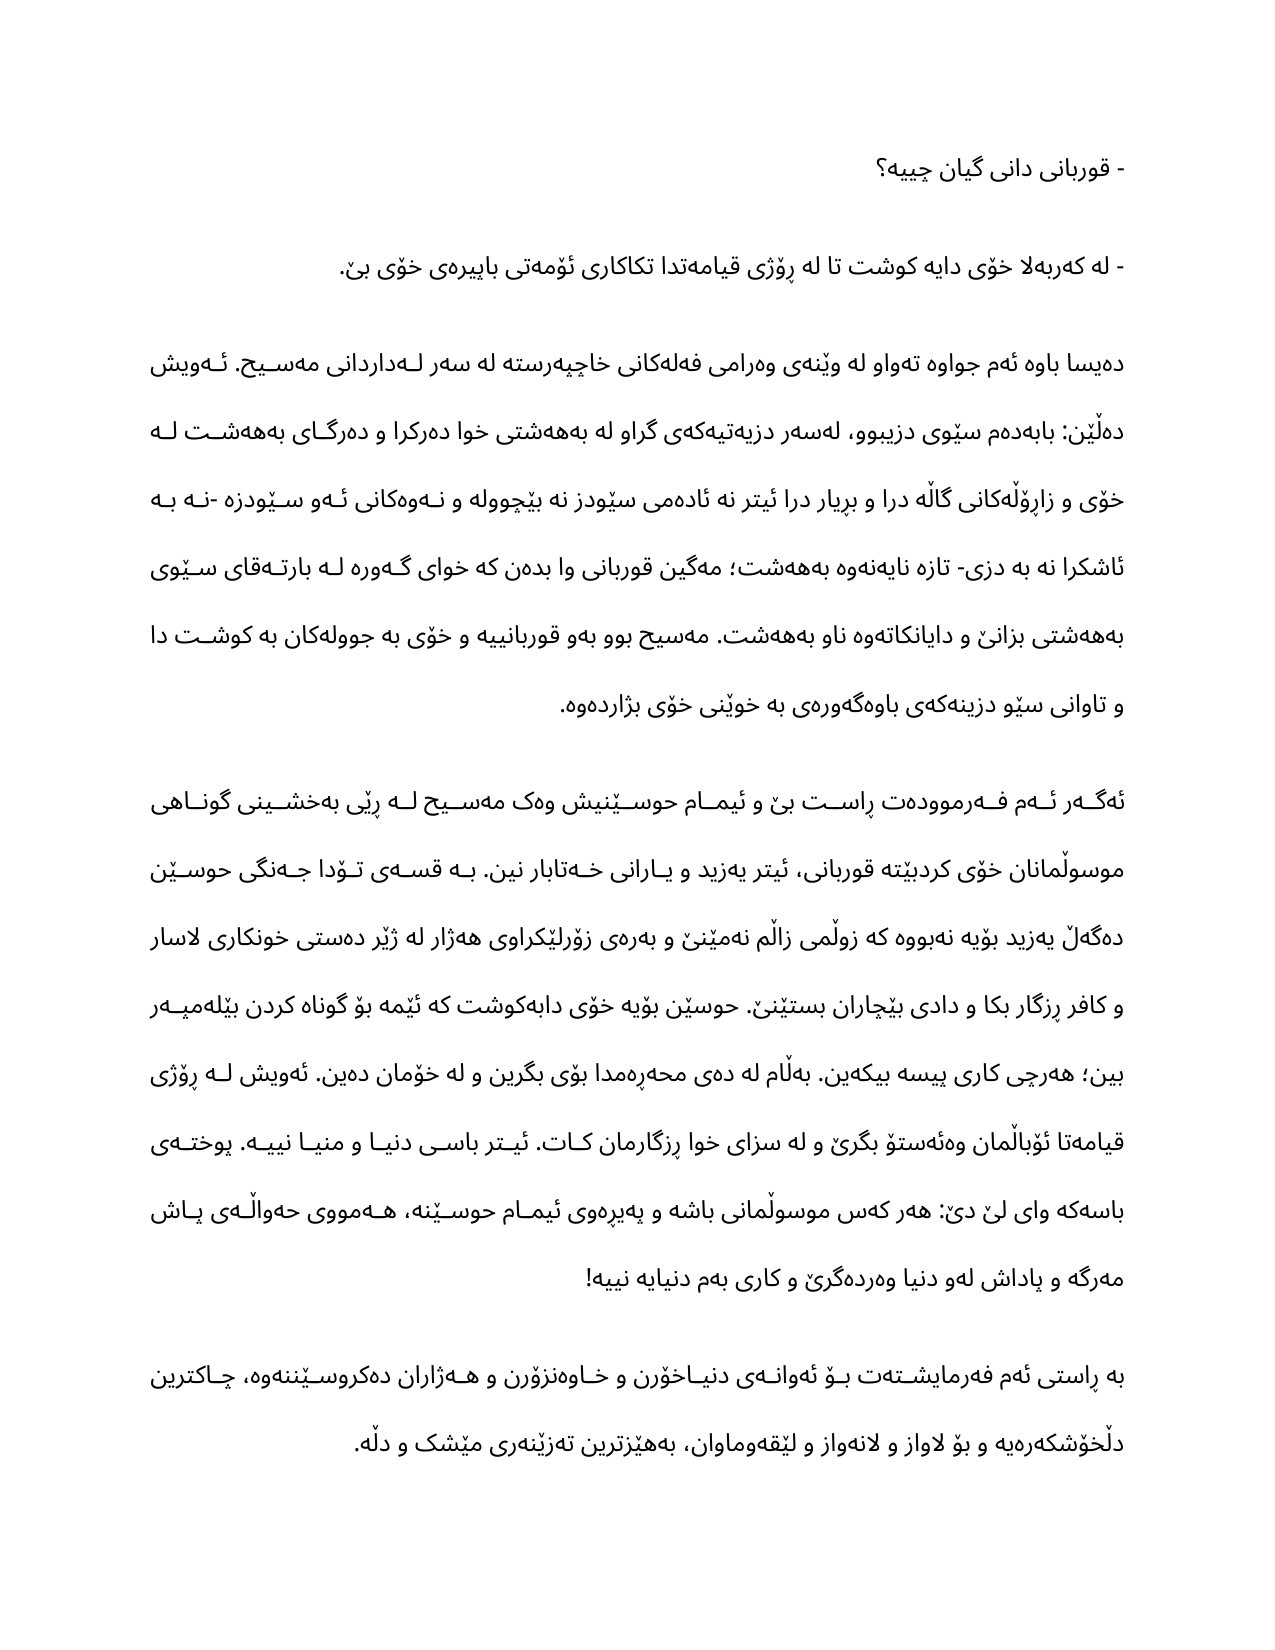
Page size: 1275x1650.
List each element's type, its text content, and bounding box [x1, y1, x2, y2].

text - قوربانی دانی گیان چییە؟ [150, 150, 1125, 184]
text بە ڕاستی ئەم فەرمایشتەت بۆ ئەوانەی دنیاخۆرن و خاوەنزۆرن و هەژاران دەکروسێننەوە، چاکترین دڵخۆشکەرەیە و بۆ لاواز و لانەواز و لێقەوماوان، بەهێزترین تەزێنەری مێشک و دڵە. [150, 1357, 1125, 1459]
text - لە کەربەلا خۆی دایە کوشت تا لە ڕۆژی قیامەتدا تکاکاری ئۆمەتی باپیرەی خۆی بێ. [150, 247, 1125, 281]
text دەیسا باوە ئەم جواوە تەواو لە وێنەی وەرامی فەلەکانی خاچپەرستە لە سەر لەداردانی مەسیح. ئەویش دەڵێن: بابەدەم سێوی دزیبوو، لەسەر دزیەتیەکەی گراو لە بەهەشتی خوا دەرکرا و دەرگای بەهەشت لە خۆی و زاڕۆڵەکانی گاڵە درا و بڕیار درا ئیتر نە ئادەمی سێودز نە بێچوولە و نەوەکانی ئەو سێودزە -نە بە ئاشکرا نە بە دزی- تازە نایەنەوە بەهەشت؛ مەگین قوربانی وا بدەن کە خوای گەورە لە بارتەقای سێوی بەهەشتی بزانێ و دایانکاتەوە ناو بەهەشت. مەسیح بوو بەو قوربانییە و خۆی بە جوولەکان بە کوشت دا و تاوانی سێو دزینەکەی باوەگەورەی بە خوێنی خۆی بژاردەوە. [150, 344, 1125, 719]
text ئەگەر ئەم فەرموودەت ڕاست بێ و ئیمام حوسێنیش وەک مەسیح لە ڕێی بەخشینی گوناهی موسوڵمانان خۆی کردبێتە قوربانی، ئیتر یەزید و یارانی خەتابار نین. بە قسەی تۆدا جەنگی حوسێن دەگەڵ یەزید بۆیە نەبووە کە زوڵمی زاڵم نەمێنێ و بەرەی زۆرلێکراوی هەژار لە ژێر دەستی خونکاری لاسار و کافر ڕزگار بکا و دادی بێچاران بستێنێ. حوسێن بۆیە خۆی دابەکوشت کە ئێمە بۆ گوناە کردن بێلەمپەر بین؛ هەرچی کاری پیسە بیکەین. بەڵام لە دەی محەڕەمدا بۆی بگرین و لە خۆمان دەین. ئەویش لە ڕۆژی قیامەتا ئۆباڵمان وەئەستۆ بگرێ و لە سزای خوا ڕزگارمان کات. ئیتر باسی دنیا و منیا نییە. پوختەی باسەکە وای لێ دێ: هەر کەس موسوڵمانی باشە و پەیڕەوی ئیمام حوسێنە، هەمووی حەواڵەی پاش مەرگە و پاداش لەو دنیا وەردەگرێ و کاری بەم دنیایە نییە! [150, 782, 1125, 1293]
